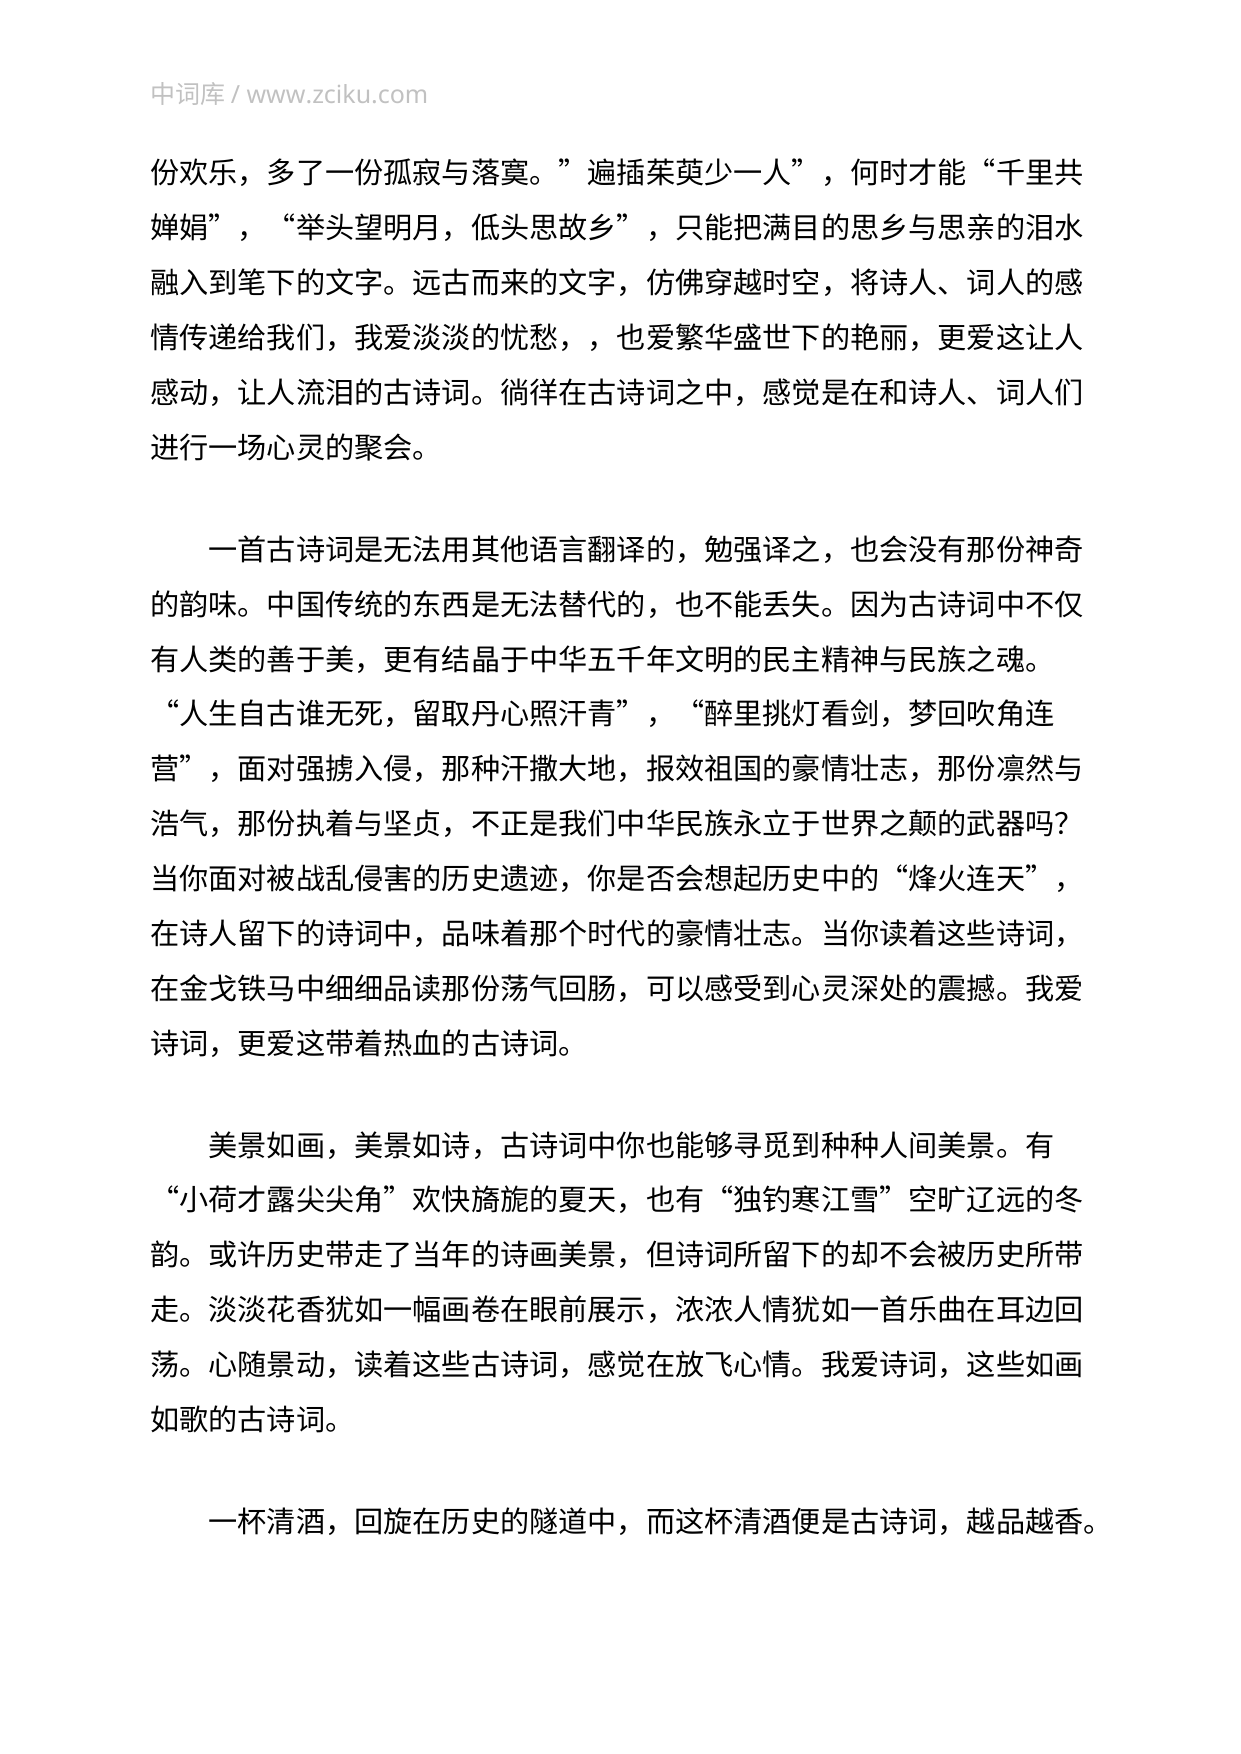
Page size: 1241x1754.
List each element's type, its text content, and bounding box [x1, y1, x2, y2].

text 一杯清酒，回旋在历史的隧道中，而这杯清酒便是古诗词，越品越香。 [150, 1498, 1090, 1541]
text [150, 150, 1090, 467]
text 美景如画，美景如诗，古诗词中你也能够寻觅到种种人间美景。有“小荷才露尖尖角”欢快旖旎的夏天，也有“独钓寒江雪”空旷辽远的冬韵。或许历史带走了当年的诗画美景，但诗词所留下的却不会被历史所带走。淡淡花香犹如一幅画卷在眼前展示，浓浓人情犹如一首乐曲在耳边回荡。心随景动，读着这些古诗词，感觉在放飞心情。我爱诗词，这些如画如歌的古诗词。 [150, 1122, 1090, 1439]
text 一首古诗词是无法用其他语言翻译的，勉强译之，也会没有那份神奇的韵味。中国传统的东西是无法替代的，也不能丢失。因为古诗词中不仅有人类的善于美，更有结晶于中华五千年文明的民主精神与民族之魂。“人生自古谁无死，留取丹心照汗青”，“醉里挑灯看剑，梦回吹角连营”，面对强掳入侵，那种汗撒大地，报效祖国的豪情壮志，那份凛然与浩气，那份执着与坚贞，不正是我们中华民族永立于世界之颠的武器吗？当你面对被战乱侵害的历史遗迹，你是否会想起历史中的“烽火连天”，在诗人留下的诗词中，品味着那个时代的豪情壮志。当你读着这些诗词，在金戈铁马中细细品读那份荡气回肠，可以感受到心灵深处的震撼。我爱诗词，更爱这带着热血的古诗词。 [150, 526, 1090, 1063]
